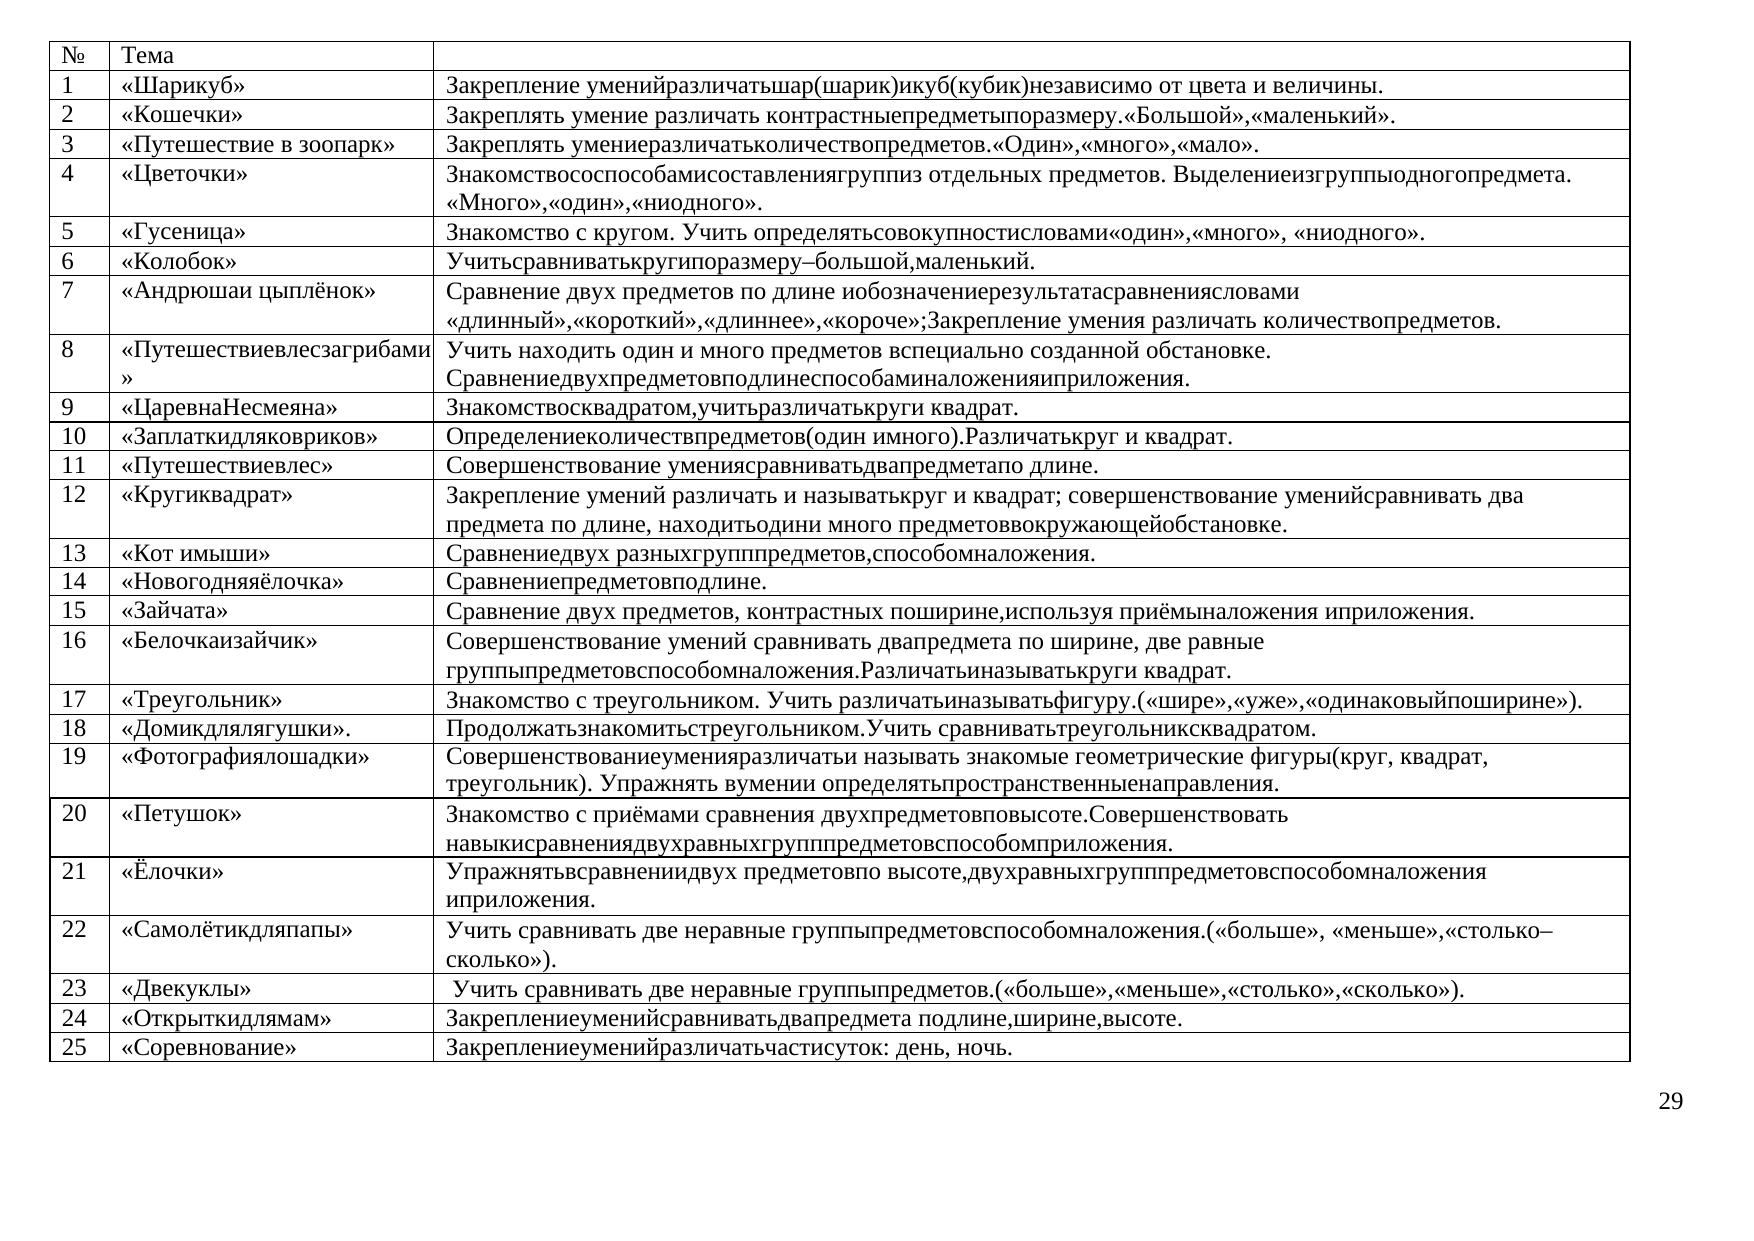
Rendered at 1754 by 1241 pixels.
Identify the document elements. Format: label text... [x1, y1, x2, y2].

table_header [434, 42, 1629, 69]
table_cell «Треугольник» [110, 685, 433, 713]
table_cell Совершенствование умений сравнивать двапредмета по ширине, две равные группыпредметовспособомналожения.Различатьиназыватькруги квадрат. [434, 626, 1629, 684]
table_cell Сравнение двух предметов по длине иобозначениерезультатасравнениясловами «длинный»,«короткий»,«длиннее»,«короче»;Закрепление умения различать количествопредметов. [434, 276, 1629, 334]
table_cell 13 [50, 539, 109, 567]
table_cell 4 [50, 159, 109, 216]
table_cell 14 [50, 568, 109, 595]
table_cell 22 [51, 916, 109, 973]
table_cell «Фотографиялошадки» [110, 744, 433, 797]
table_cell «ЦаревнаНесмеяна» [110, 393, 433, 421]
table_cell Закреплять умениеразличатьколичествопредметов.«Один»,«много»,«мало». [434, 130, 1629, 158]
table_header № [50, 42, 109, 69]
table_cell «Путешествиевлесзагрибами» [110, 335, 433, 392]
table_cell 18 [50, 715, 109, 742]
table_cell «Открыткидлямам» [110, 1004, 433, 1032]
table_cell Сравнение двух предметов, контрастных поширине,используя приёмыналожения иприложения. [434, 596, 1629, 625]
table_cell 19 [50, 744, 109, 797]
table_cell Знакомство с кругом. Учить определятьсовокупностисловами«один»,«много», «ниодного». [434, 217, 1629, 246]
table_cell 24 [51, 1004, 109, 1032]
table_cell Продолжатьзнакомитьстреугольником.Учить сравниватьтреугольниксквадратом. [434, 715, 1629, 742]
table_cell Совершенствованиеуменияразличатьи называть знакомые геометрические фигуры(круг, квадрат, треугольник). Упражнять вумении определятьпространственныенаправления. [434, 744, 1629, 797]
table_cell 12 [50, 480, 109, 538]
table_header Знакомство с приёмами сравнения двухпредметовповысоте.Совершенствовать навыкисравнениядвухравныхгрупппредметовспособомприложения. [434, 799, 1629, 856]
table_cell Определениеколичествпредметов(один имного).Различатькруг и квадрат. [434, 423, 1629, 450]
table_cell Сравнениедвух разныхгрупппредметов,способомналожения. [434, 539, 1629, 567]
table_cell «Колобок» [110, 247, 433, 275]
table_cell 17 [50, 685, 109, 713]
table_cell 25 [51, 1033, 109, 1061]
table_cell «Зайчата» [110, 596, 433, 625]
table_cell «Домикдлялягушки». [110, 715, 433, 742]
table_cell 9 [50, 393, 109, 421]
table_cell «Белочкаизайчик» [110, 626, 433, 684]
table_cell Закреплениеуменийразличатьчастисуток: день, ночь. [434, 1033, 1629, 1061]
table_cell Учить находить один и много предметов вспециально созданной обстановке. Сравнениедвухпредметовподлинеспособаминаложенияиприложения. [434, 335, 1629, 392]
table_cell 6 [50, 247, 109, 275]
table_cell 1 [50, 71, 109, 99]
table_cell 2 [50, 100, 109, 129]
table_cell 5 [50, 217, 109, 246]
table_cell «Новогодняяёлочка» [110, 568, 433, 595]
table_cell Учить сравнивать две неравные группыпредметов.(«больше»,«меньше»,«столько»,«сколько»). [434, 974, 1629, 1003]
table_cell Знакомствососпособамисоставлениягруппиз отдельных предметов. Выделениеизгруппыодногопредмета. «Много»,«один»,«ниодного». [434, 159, 1629, 216]
table_cell 8 [50, 335, 109, 392]
table_cell «Кругиквадрат» [110, 480, 433, 538]
table_header Тема [110, 42, 433, 69]
table_cell Закреплениеуменийсравниватьдвапредмета подлине,ширине,высоте. [434, 1004, 1629, 1032]
table_cell 15 [50, 596, 109, 625]
table_cell «Ёлочки» [110, 858, 433, 914]
table_cell Закрепление уменийразличатьшар(шарик)икуб(кубик)независимо от цвета и величины. [434, 71, 1629, 99]
table_cell 23 [51, 974, 109, 1003]
table_cell Упражнятьвсравнениидвух предметовпо высоте,двухравныхгрупппредметовспособомналожения иприложения. [434, 858, 1629, 914]
table_cell Учитьсравниватькругипоразмеру–большой,маленький. [434, 247, 1629, 275]
table_cell 11 [50, 451, 109, 479]
table_cell 21 [51, 858, 109, 914]
table_cell «Самолётикдляпапы» [110, 916, 433, 973]
table_cell «Путешествиевлес» [110, 451, 433, 479]
table_header 20 [51, 799, 109, 856]
table_cell Закрепление умений различать и называтькруг и квадрат; совершенствование уменийсравнивать два предмета по длине, находитьодини много предметоввокружающейобстановке. [434, 480, 1629, 538]
table_cell «Кошечки» [110, 100, 433, 129]
table_cell «Андрюшаи цыплёнок» [110, 276, 433, 334]
table_cell «Шарикуб» [110, 71, 433, 99]
table_cell Сравнениепредметовподлине. [434, 568, 1629, 595]
table_cell 7 [50, 276, 109, 334]
table_cell «Путешествие в зоопарк» [110, 130, 433, 158]
table_cell Знакомство с треугольником. Учить различатьиназыватьфигуру.(«шире»,«уже»,«одинаковыйпоширине»). [434, 685, 1629, 713]
table_cell «Соревнование» [110, 1033, 433, 1061]
table_cell Учить сравнивать две неравные группыпредметовспособомналожения.(«больше», «меньше»,«столько–сколько»). [434, 916, 1629, 973]
table_cell «Гусеница» [110, 217, 433, 246]
table_cell 16 [50, 626, 109, 684]
table_cell «Кот имыши» [110, 539, 433, 567]
table_cell 10 [50, 423, 109, 450]
table_cell Совершенствование умениясравниватьдвапредметапо длине. [434, 451, 1629, 479]
table_header «Петушок» [110, 799, 433, 856]
table_cell «Заплаткидляковриков» [110, 423, 433, 450]
table_cell «Цветочки» [110, 159, 433, 216]
table_cell Закреплять умение различать контрастныепредметыпоразмеру.«Большой»,«маленький». [434, 100, 1629, 129]
table_cell Знакомствосквадратом,учитьразличатькруги квадрат. [434, 393, 1629, 421]
table_cell 3 [50, 130, 109, 158]
table_cell «Двекуклы» [110, 974, 433, 1003]
